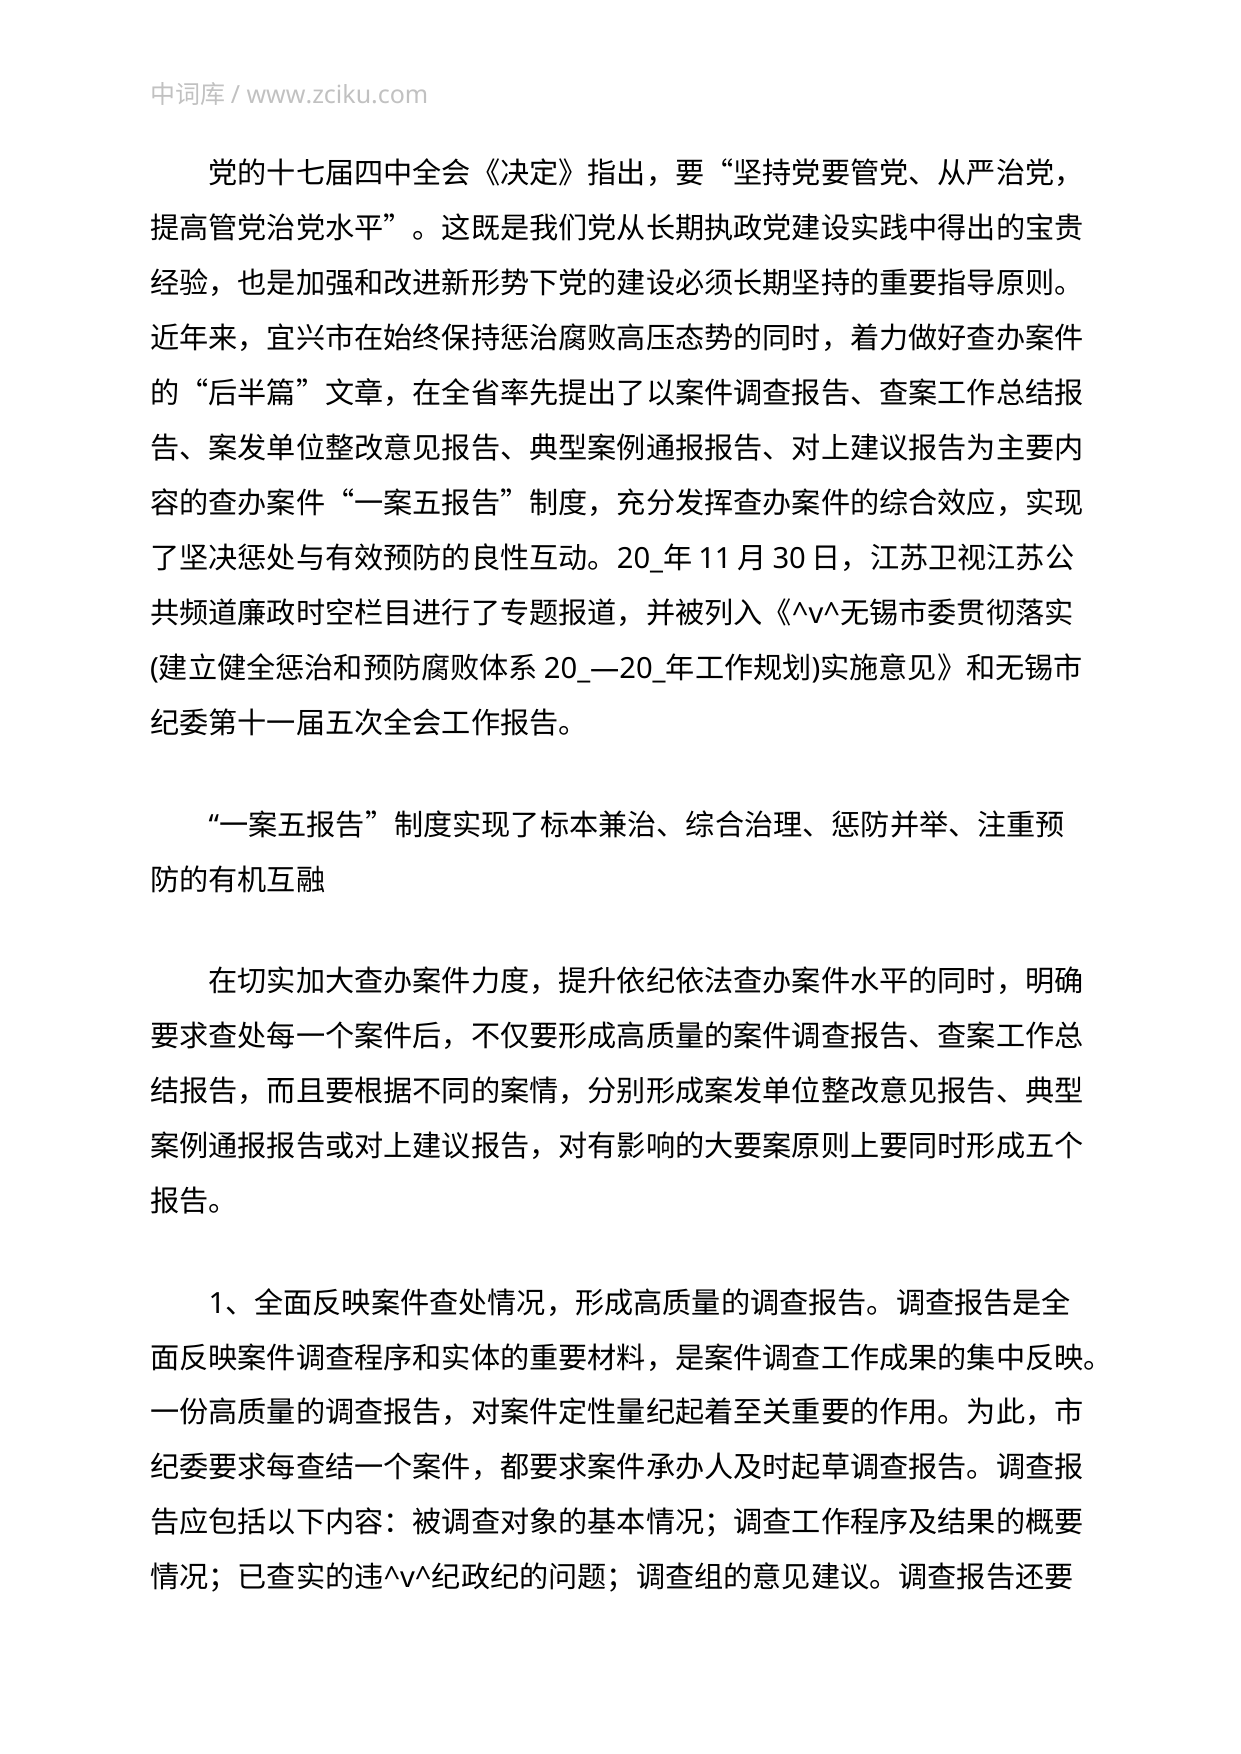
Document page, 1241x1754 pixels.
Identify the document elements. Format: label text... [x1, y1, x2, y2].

text 党的十七届四中全会《决定》指出，要“坚持党要管党、从严治党，提高管党治党水平”。这既是我们党从长期执政党建设实践中得出的宝贵经验，也是加强和改进新形势下党的建设必须长期坚持的重要指导原则。近年来，宜兴市在始终保持惩治腐败高压态势的同时，着力做好查办案件的“后半篇”文章，在全省率先提出了以案件调查报告、查案工作总结报告、案发单位整改意见报告、典型案例通报报告、对上建议报告为主要内容的查办案件“一案五报告”制度，充分发挥查办案件的综合效应，实现了坚决惩处与有效预防的良性互动。20_年11月30日，江苏卫视江苏公共频道廉政时空栏目进行了专题报道，并被列入《^v^无锡市委贯彻落实(建立健全惩治和预防腐败体系20_―20_年工作规划)实施意见》和无锡市纪委第十一届五次全会工作报告。 [150, 150, 1090, 742]
text 在切实加大查办案件力度，提升依纪依法查办案件水平的同时，明确要求查处每一个案件后，不仅要形成高质量的案件调查报告、查案工作总结报告，而且要根据不同的案情，分别形成案发单位整改意见报告、典型案例通报报告或对上建议报告，对有影响的大要案原则上要同时形成五个报告。 [150, 958, 1090, 1220]
text “一案五报告”制度实现了标本兼治、综合治理、惩防并举、注重预防的有机互融 [150, 801, 1090, 898]
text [150, 1279, 1090, 1596]
